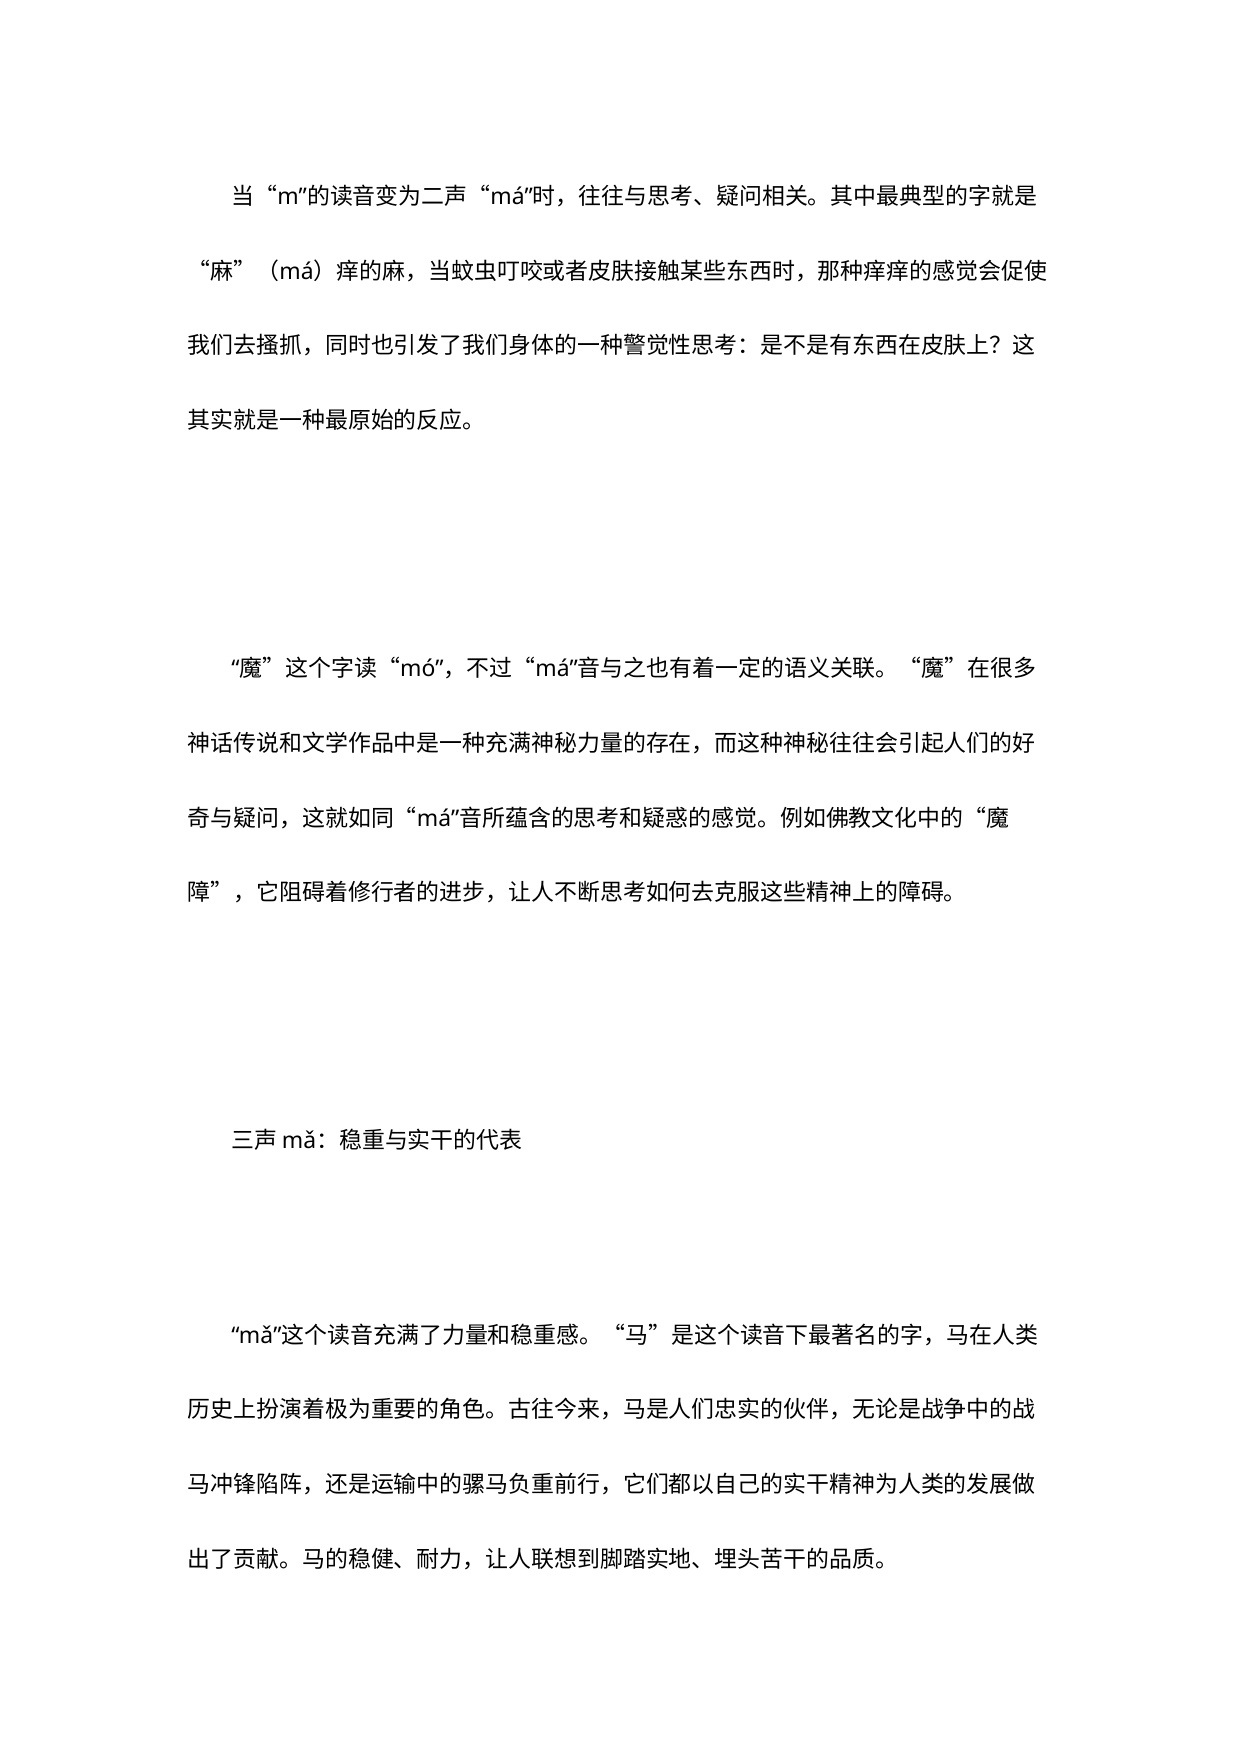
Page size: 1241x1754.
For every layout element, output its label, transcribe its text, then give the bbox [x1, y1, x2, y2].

text “魔”这个字读“mó”，不过“má”音与之也有着一定的语义关联。“魔”在很多神话传说和文学作品中是一种充满神秘力量的存在，而这种神秘往往会引起人们的好奇与疑问，这就如同“má”音所蕴含的思考和疑惑的感觉。例如佛教文化中的“魔障”，它阻碍着修行者的进步，让人不断思考如何去克服这些精神上的障碍。 [187, 634, 1053, 923]
text “mǎ”这个读音充满了力量和稳重感。“马”是这个读音下最著名的字，马在人类历史上扮演着极为重要的角色。古往今来，马是人们忠实的伙伴，无论是战争中的战马冲锋陷阵，还是运输中的骡马负重前行，它们都以自己的实干精神为人类的发展做出了贡献。马的稳健、耐力，让人联想到脚踏实地、埋头苦干的品质。 [187, 1301, 1053, 1590]
text 三声mǎ：稳重与实干的代表 [187, 1106, 1053, 1171]
text 当“m”的读音变为二声“má”时，往往与思考、疑问相关。其中最典型的字就是“麻”（má）痒的麻，当蚊虫叮咬或者皮肤接触某些东西时，那种痒痒的感觉会促使我们去搔抓，同时也引发了我们身体的一种警觉性思考：是不是有东西在皮肤上？这其实就是一种最原始的反应。 [187, 162, 1053, 451]
